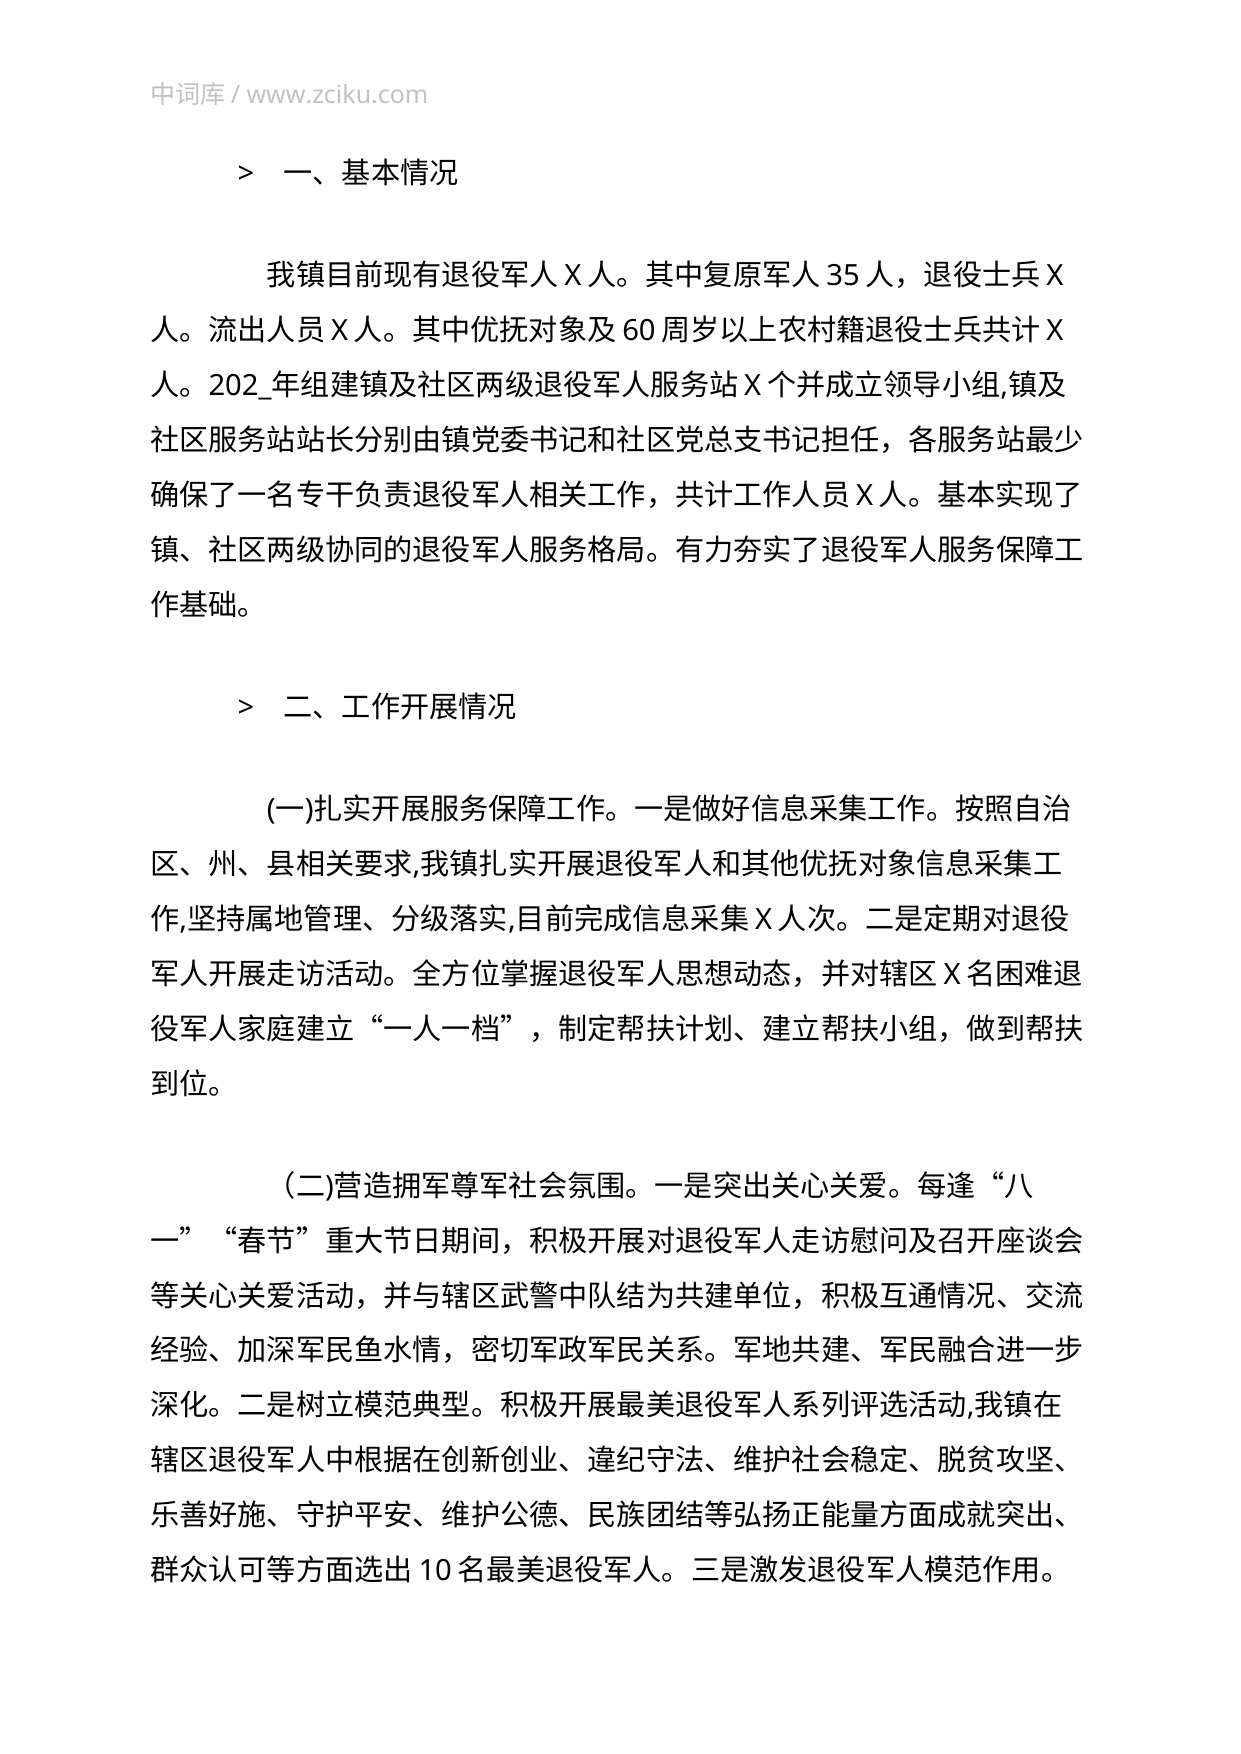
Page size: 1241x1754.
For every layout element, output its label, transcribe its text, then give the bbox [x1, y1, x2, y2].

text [150, 1162, 1090, 1589]
text > 二、工作开展情况 [150, 683, 1090, 726]
text 我镇目前现有退役军人X人。其中复原军人35人，退役士兵X人。流出人员X人。其中优抚对象及60周岁以上农村籍退役士兵共计X人。202_年组建镇及社区两级退役军人服务站X个并成立领导小组,镇及社区服务站站长分别由镇党委书记和社区党总支书记担任，各服务站最少确保了一名专干负责退役军人相关工作，共计工作人员X人。基本实现了镇、社区两级协同的退役军人服务格局。有力夯实了退役军人服务保障工作基础。 [150, 252, 1090, 624]
text > 一、基本情况 [150, 150, 1090, 192]
text (一)扎实开展服务保障工作。一是做好信息采集工作。按照自治区、州、县相关要求,我镇扎实开展退役军人和其他优抚对象信息采集工作,坚持属地管理、分级落实,目前完成信息采集X人次。二是定期对退役军人开展走访活动。全方位掌握退役军人思想动态，并对辖区X名困难退役军人家庭建立“一人一档”，制定帮扶计划、建立帮扶小组，做到帮扶到位。 [150, 786, 1090, 1103]
